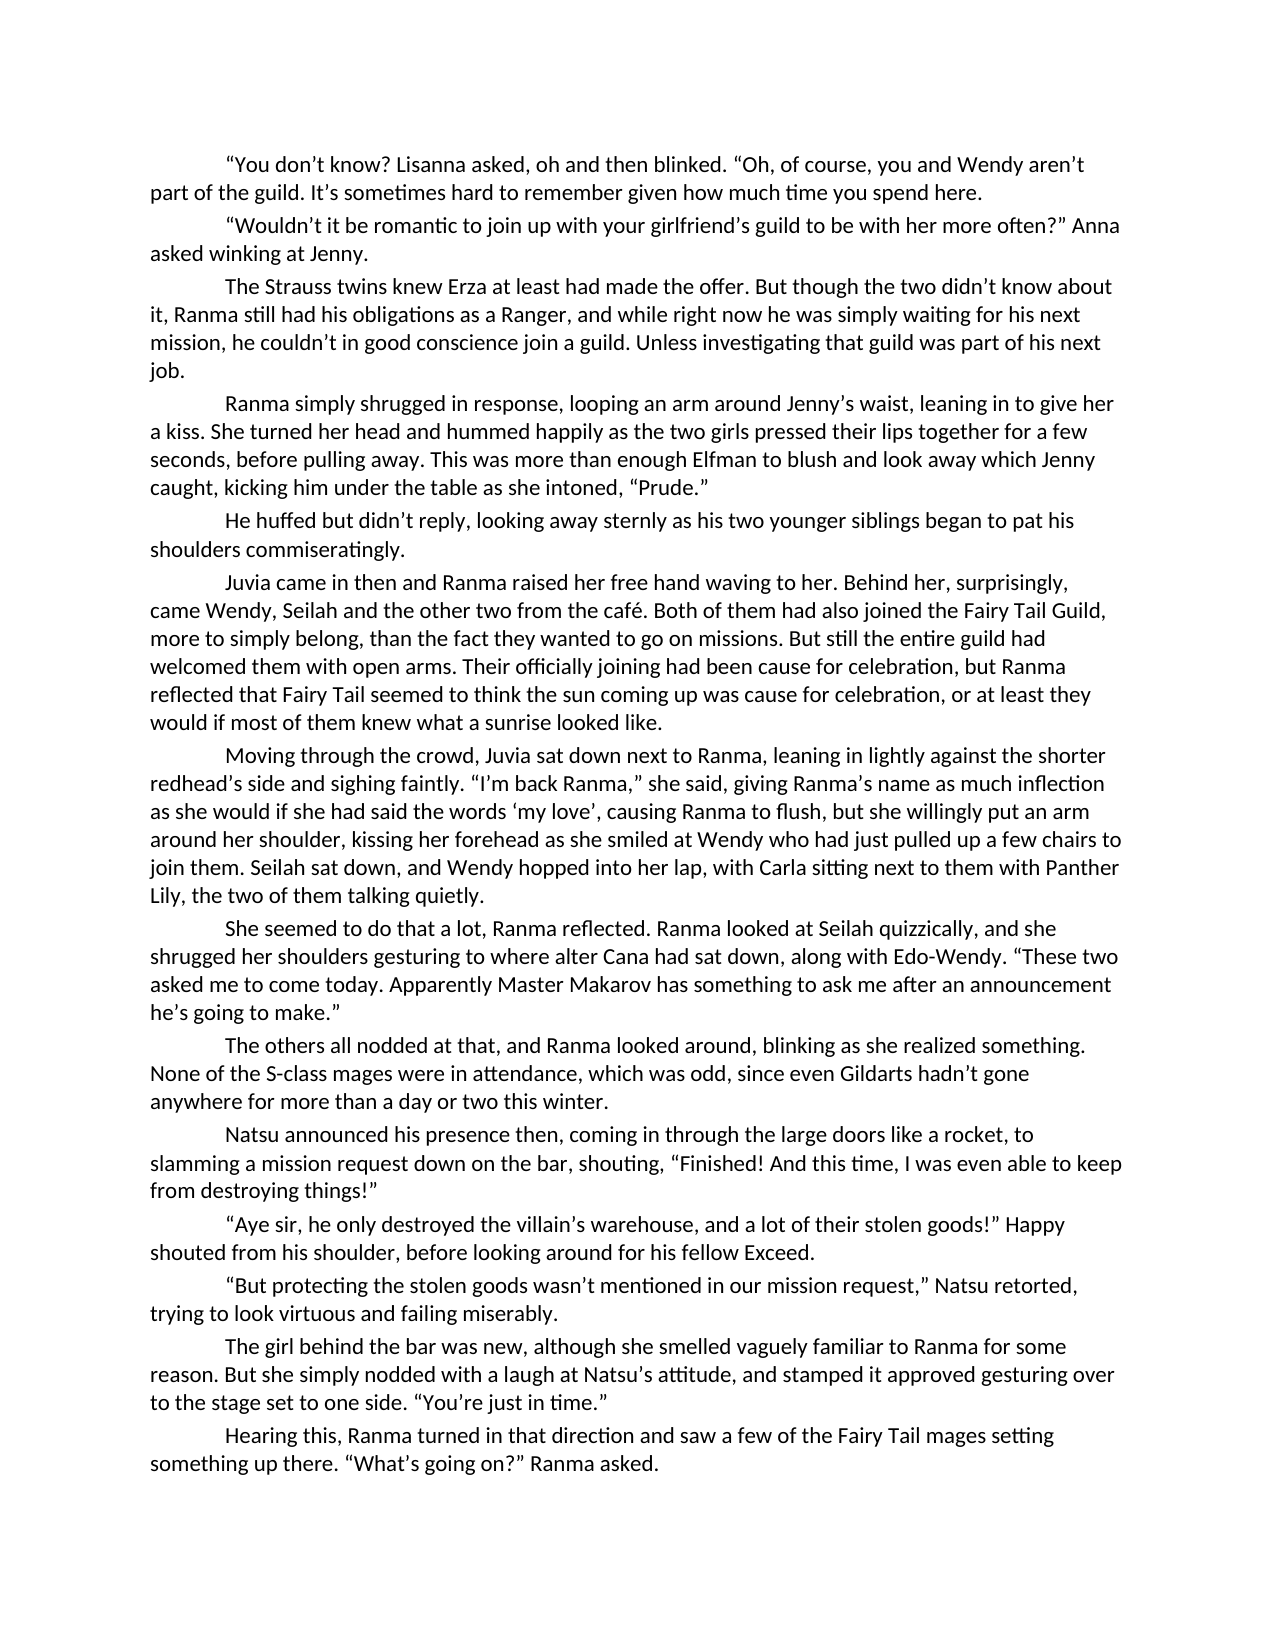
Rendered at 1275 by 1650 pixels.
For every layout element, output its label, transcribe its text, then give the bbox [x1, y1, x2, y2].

text She seemed to do that a lot, Ranma reflected. Ranma looked at Seilah quizzically, and she shrugged her shoulders gesturing to where alter Cana had sat down, along with Edo-Wendy. “These two asked me to come today. Apparently Master Makarov has something to ask me after an announcement he’s going to make.” [150, 914, 1125, 1026]
text Ranma simply shrugged in response, looping an arm around Jenny’s waist, leaning in to give her a kiss. She turned her head and hummed happily as the two girls pressed their lips together for a few seconds, before pulling away. This was more than enough Elfman to blush and look away which Jenny caught, kicking him under the table as she intoned, “Prude.” [150, 389, 1125, 502]
text The Strauss twins knew Erza at least had made the offer. But though the two didn’t know about it, Ranma still had his obligations as a Ranger, and while right now he was simply waiting for his next mission, he couldn’t in good conscience join a guild. Unless investigating that guild was part of his next job. [150, 272, 1125, 384]
text Hearing this, Ranma turned in that direction and saw a few of the Fairy Tail mages setting something up there. “What’s going on?” Ranma asked. [150, 1421, 1125, 1477]
text Natsu announced his presence then, coming in through the large doors like a rocket, to slamming a mission request down on the bar, shouting, “Finished! And this time, I was even able to keep from destroying things!” [150, 1121, 1125, 1205]
text Moving through the crowd, Juvia sat down next to Ranma, leaning in lightly against the shorter redhead’s side and sighing faintly. “I’m back Ranma,” she said, giving Ranma’s name as much inflection as she would if she had said the words ‘my love’, causing Ranma to flush, but she willingly put an arm around her shoulder, kissing her forehead as she smiled at Wendy who had just pulled up a few chairs to join them. Seilah sat down, and Wendy hopped into her lap, with Carla sitting next to them with Panther Lily, the two of them talking quietly. [150, 741, 1125, 909]
text “Aye sir, he only destroyed the villain’s warehouse, and a lot of their stolen goods!” Happy shouted from his shoulder, before looking around for his fellow Exceed. [150, 1210, 1125, 1266]
text The others all nodded at that, and Ranma looked around, blinking as she realized something. None of the S-class mages were in attendance, which was odd, since even Gildarts hadn’t gone anywhere for more than a day or two this winter. [150, 1031, 1125, 1116]
text He huffed but didn’t reply, looking away sternly as his two younger siblings began to pat his shoulders commiseratingly. [150, 507, 1125, 563]
text The girl behind the bar was new, although she smelled vaguely familiar to Ranma for some reason. But she simply nodded with a laugh at Natsu’s attitude, and stamped it approved gesturing over to the stage set to one side. “You’re just in time.” [150, 1332, 1125, 1416]
text Juvia came in then and Ranma raised her free hand waving to her. Behind her, surprisingly, came Wendy, Seilah and the other two from the café. Both of them had also joined the Fairy Tail Guild, more to simply belong, than the fact they wanted to go on missions. But still the entire guild had welcomed them with open arms. Their officially joining had been cause for celebration, but Ranma reflected that Fairy Tail seemed to think the sun coming up was cause for celebration, or at least they would if most of them knew what a sunrise looked like. [150, 568, 1125, 736]
text “Wouldn’t it be romantic to join up with your girlfriend’s guild to be with her more often?” Anna asked winking at Jenny. [150, 211, 1125, 267]
text “But protecting the stolen goods wasn’t mentioned in our mission request,” Natsu retorted, trying to look virtuous and failing miserably. [150, 1271, 1125, 1327]
text “You don’t know? Lisanna asked, oh and then blinked. “Oh, of course, you and Wendy aren’t part of the guild. It’s sometimes hard to remember given how much time you spend here. [150, 150, 1125, 206]
